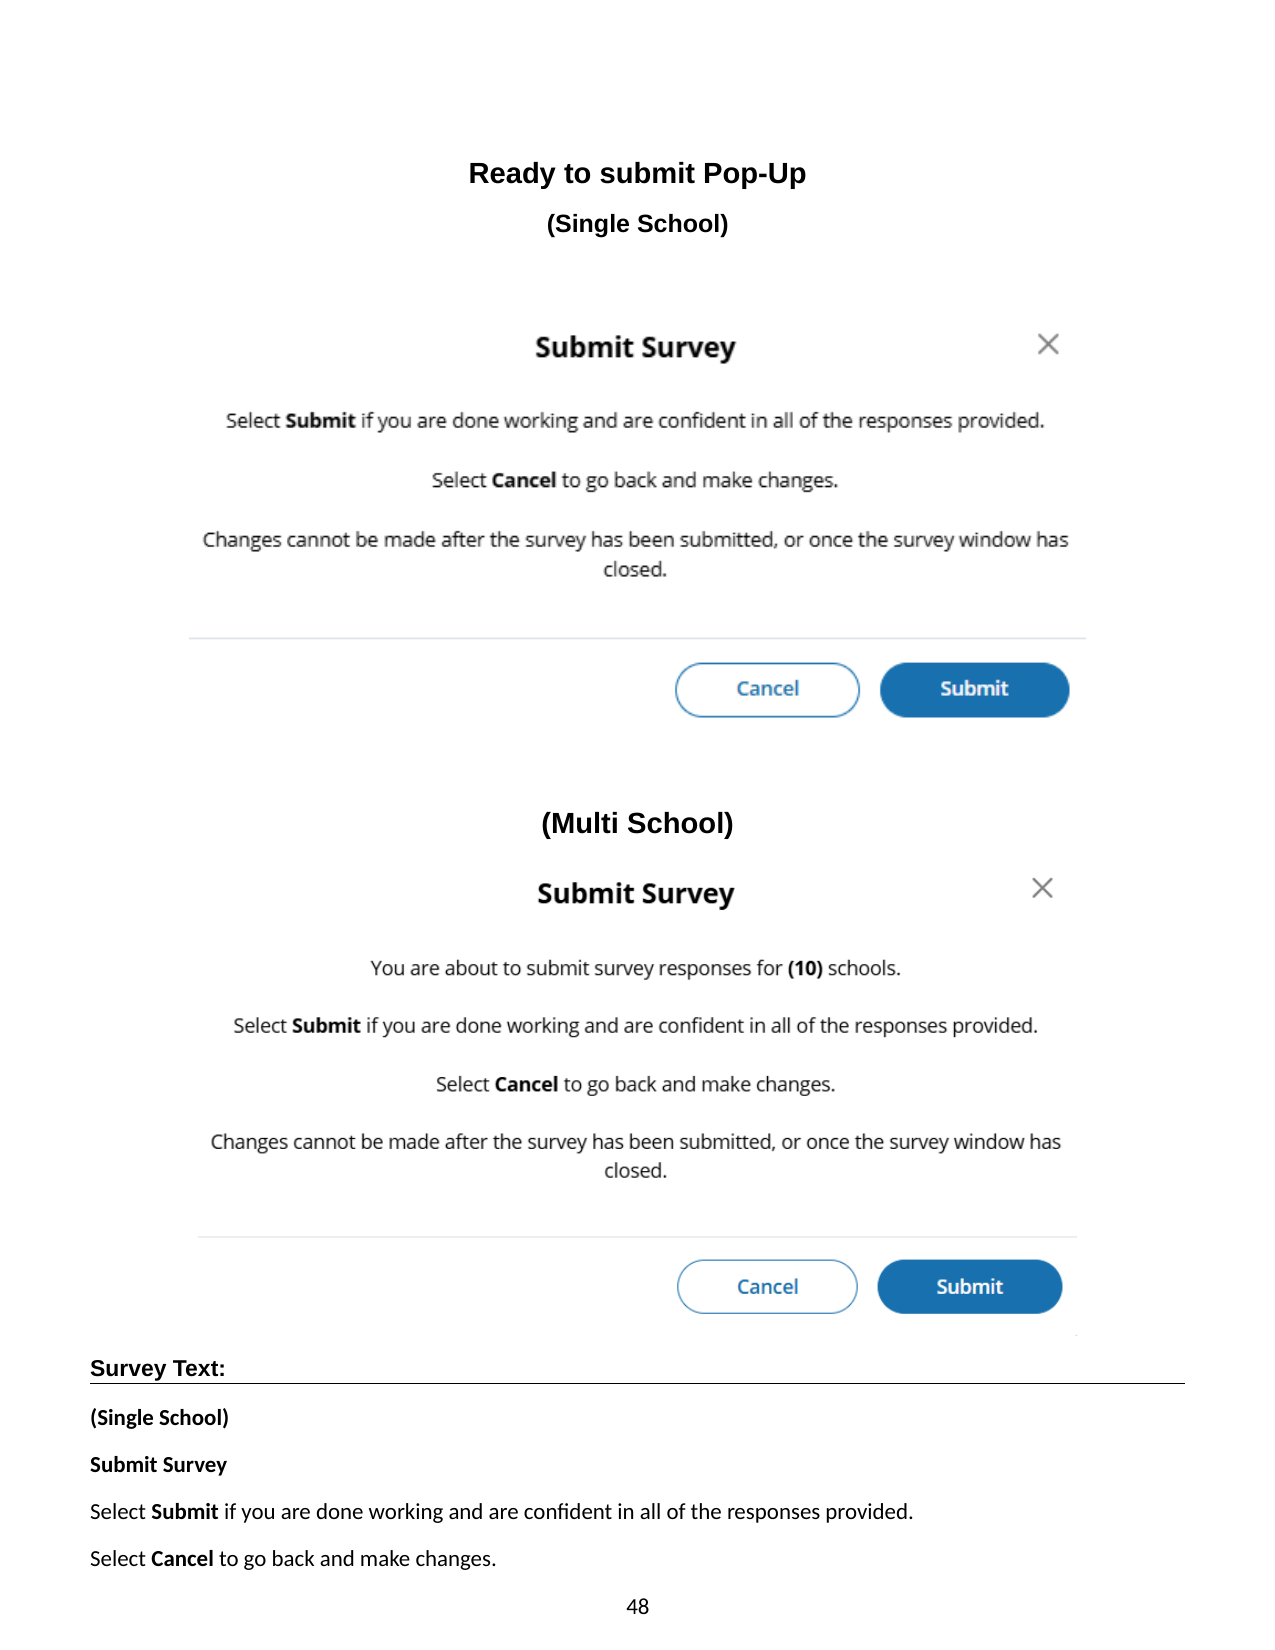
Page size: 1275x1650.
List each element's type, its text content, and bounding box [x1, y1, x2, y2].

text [90, 1497, 1185, 1525]
text Ready to submit Pop-Up [90, 156, 1185, 189]
picture [189, 309, 1087, 735]
text (Single School) [90, 1403, 1185, 1431]
text (Multi School) [90, 806, 1185, 839]
text (Single School) [90, 209, 1185, 237]
text Survey Text: [90, 1355, 1185, 1383]
text Select Cancel to go back and make changes. [90, 1544, 1185, 1572]
picture [197, 858, 1078, 1336]
text Submit Survey [90, 1450, 1185, 1478]
